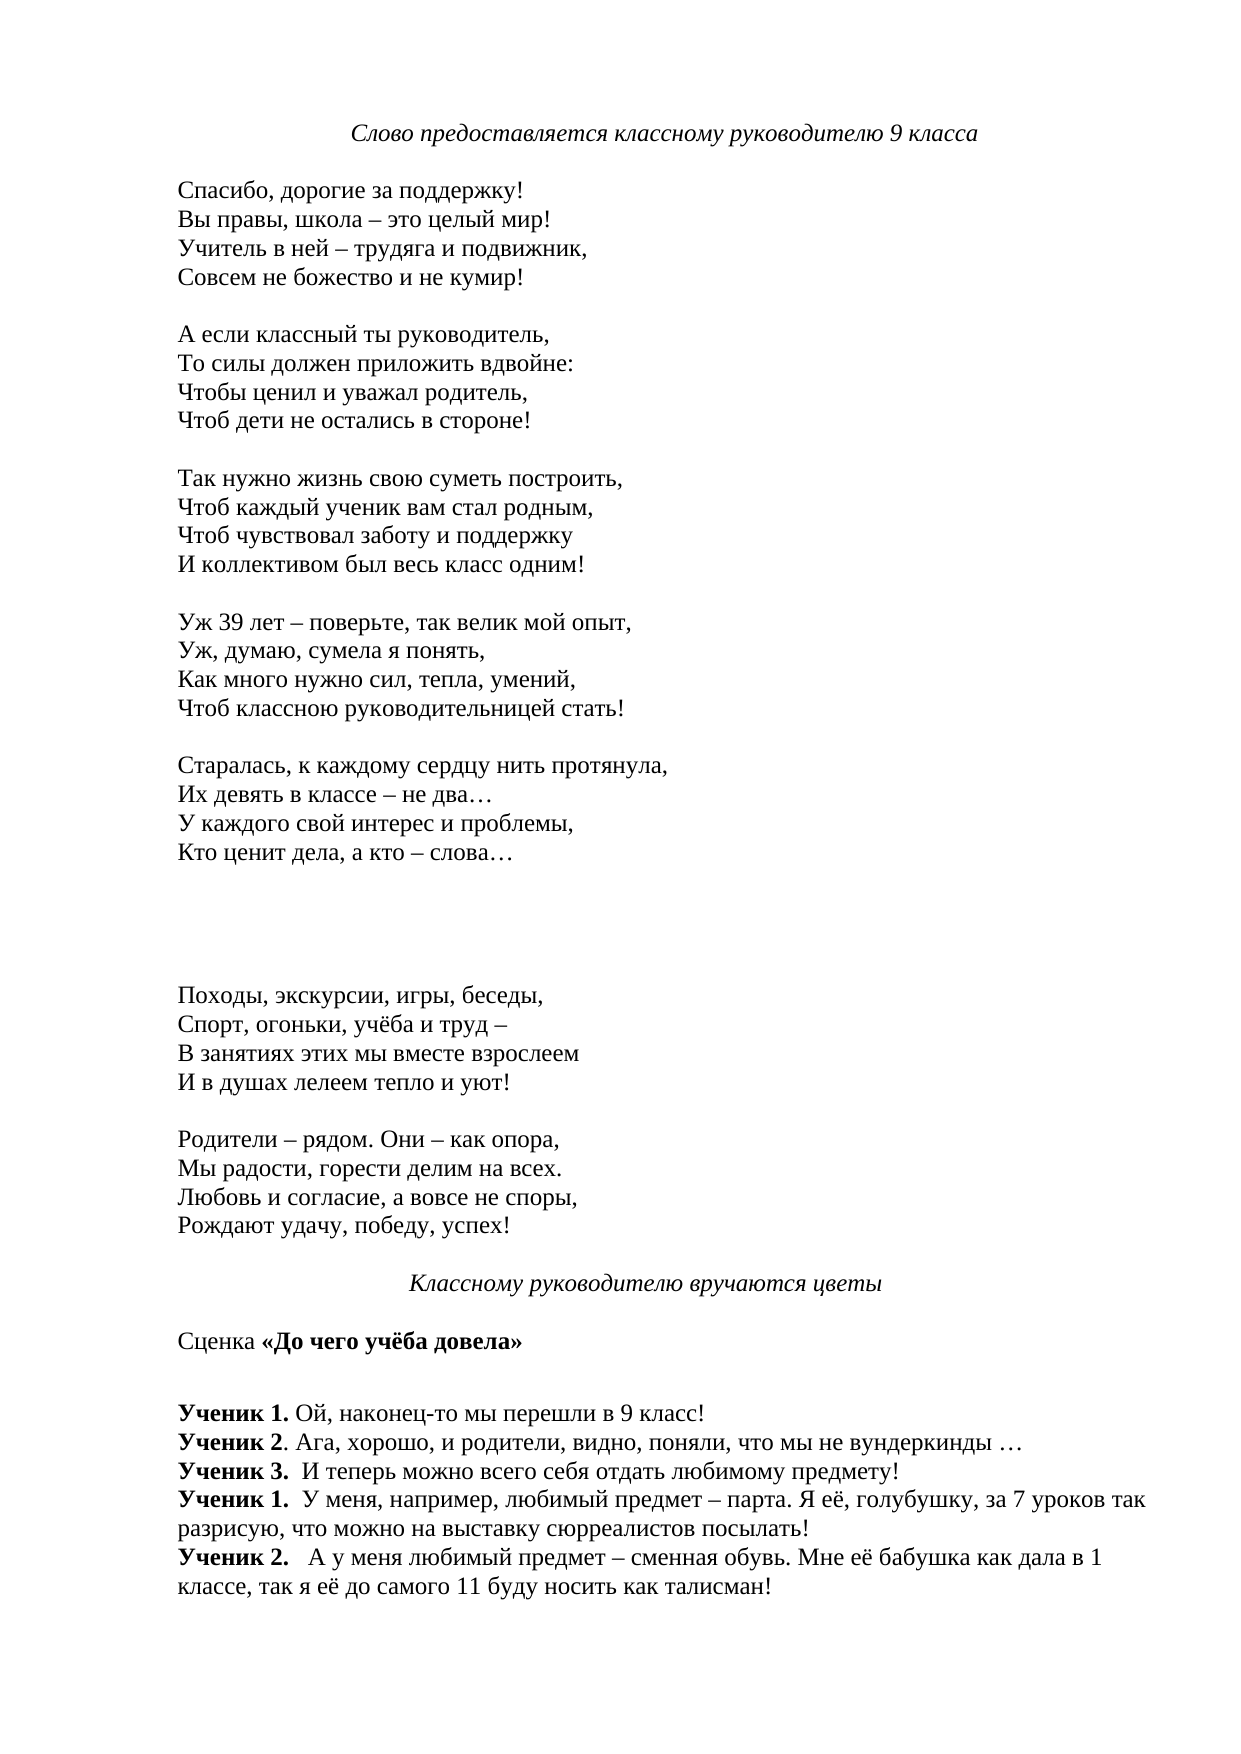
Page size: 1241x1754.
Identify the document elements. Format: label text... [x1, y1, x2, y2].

text Ученик 2. А у меня любимый предмет – сменная обувь. Мне её бабушка как дала в 1 классе, так я её до самого 11 буду носить как талисман! [177, 1542, 1152, 1599]
text Учитель в ней – трудяга и подвижник, [177, 233, 1152, 262]
text Мы радости, горести делим на всех. [177, 1153, 1152, 1182]
text Походы, экскурсии, игры, беседы, [177, 981, 1152, 1009]
text В занятиях этих мы вместе взрослеем [177, 1038, 1152, 1067]
text Их девять в классе – не два… [177, 779, 1152, 808]
text У каждого свой интерес и проблемы, [177, 808, 1152, 837]
text Чтоб чувствовал заботу и поддержку [177, 521, 1152, 549]
text Чтобы ценил и уважал родитель, [177, 377, 1152, 406]
text Спорт, огоньки, учёба и труд – [177, 1009, 1152, 1038]
text И в душах лелеем тепло и уют! [177, 1067, 1152, 1096]
text То силы должен приложить вдвойне: [177, 348, 1152, 377]
text И коллективом был весь класс одним! [177, 549, 1152, 578]
text Спасибо, дорогие за поддержку! [177, 176, 1152, 204]
text Ученик 2. Ага, хорошо, и родители, видно, поняли, что мы не вундеркинды … [177, 1427, 1152, 1456]
text Так нужно жизнь свою суметь построить, [177, 463, 1152, 492]
text Сценка «До чего учёба довела» [177, 1326, 1152, 1355]
text Чтоб классною руководительницей стать! [177, 693, 1152, 722]
text Слово предоставляется классному руководителю 9 класса [177, 118, 1152, 147]
text Кто ценит дела, а кто – слова… [177, 837, 1152, 866]
text Любовь и согласие, а вовсе не споры, [177, 1182, 1152, 1211]
text Чтоб каждый ученик вам стал родным, [177, 492, 1152, 521]
text Родители – рядом. Они – как опора, [177, 1124, 1152, 1153]
text Классному руководителю вручаются цветы [140, 1268, 1152, 1297]
text Вы правы, школа – это целый мир! [177, 204, 1152, 233]
text Уж 39 лет – поверьте, так велик мой опыт, [177, 607, 1152, 636]
text Старалась, к каждому сердцу нить протянула, [177, 751, 1152, 779]
text Чтоб дети не остались в стороне! [177, 406, 1152, 434]
text Ученик 1. Ой, наконец-то мы перешли в 9 класс! [177, 1398, 1152, 1427]
text А если классный ты руководитель, [177, 319, 1152, 348]
text Уж, думаю, сумела я понять, [177, 636, 1152, 664]
text Совсем не божество и не кумир! [177, 262, 1152, 291]
text Ученик 3. И теперь можно всего себя отдать любимому предмету! [177, 1456, 1152, 1484]
text Ученик 1. У меня, например, любимый предмет – парта. Я её, голубушку, за 7 уроков так разрисую, что можно на выставку сюрреалистов посылать! [177, 1484, 1152, 1542]
text Как много нужно сил, тепла, умений, [177, 664, 1152, 693]
text Рождают удачу, победу, успех! [177, 1211, 1152, 1239]
